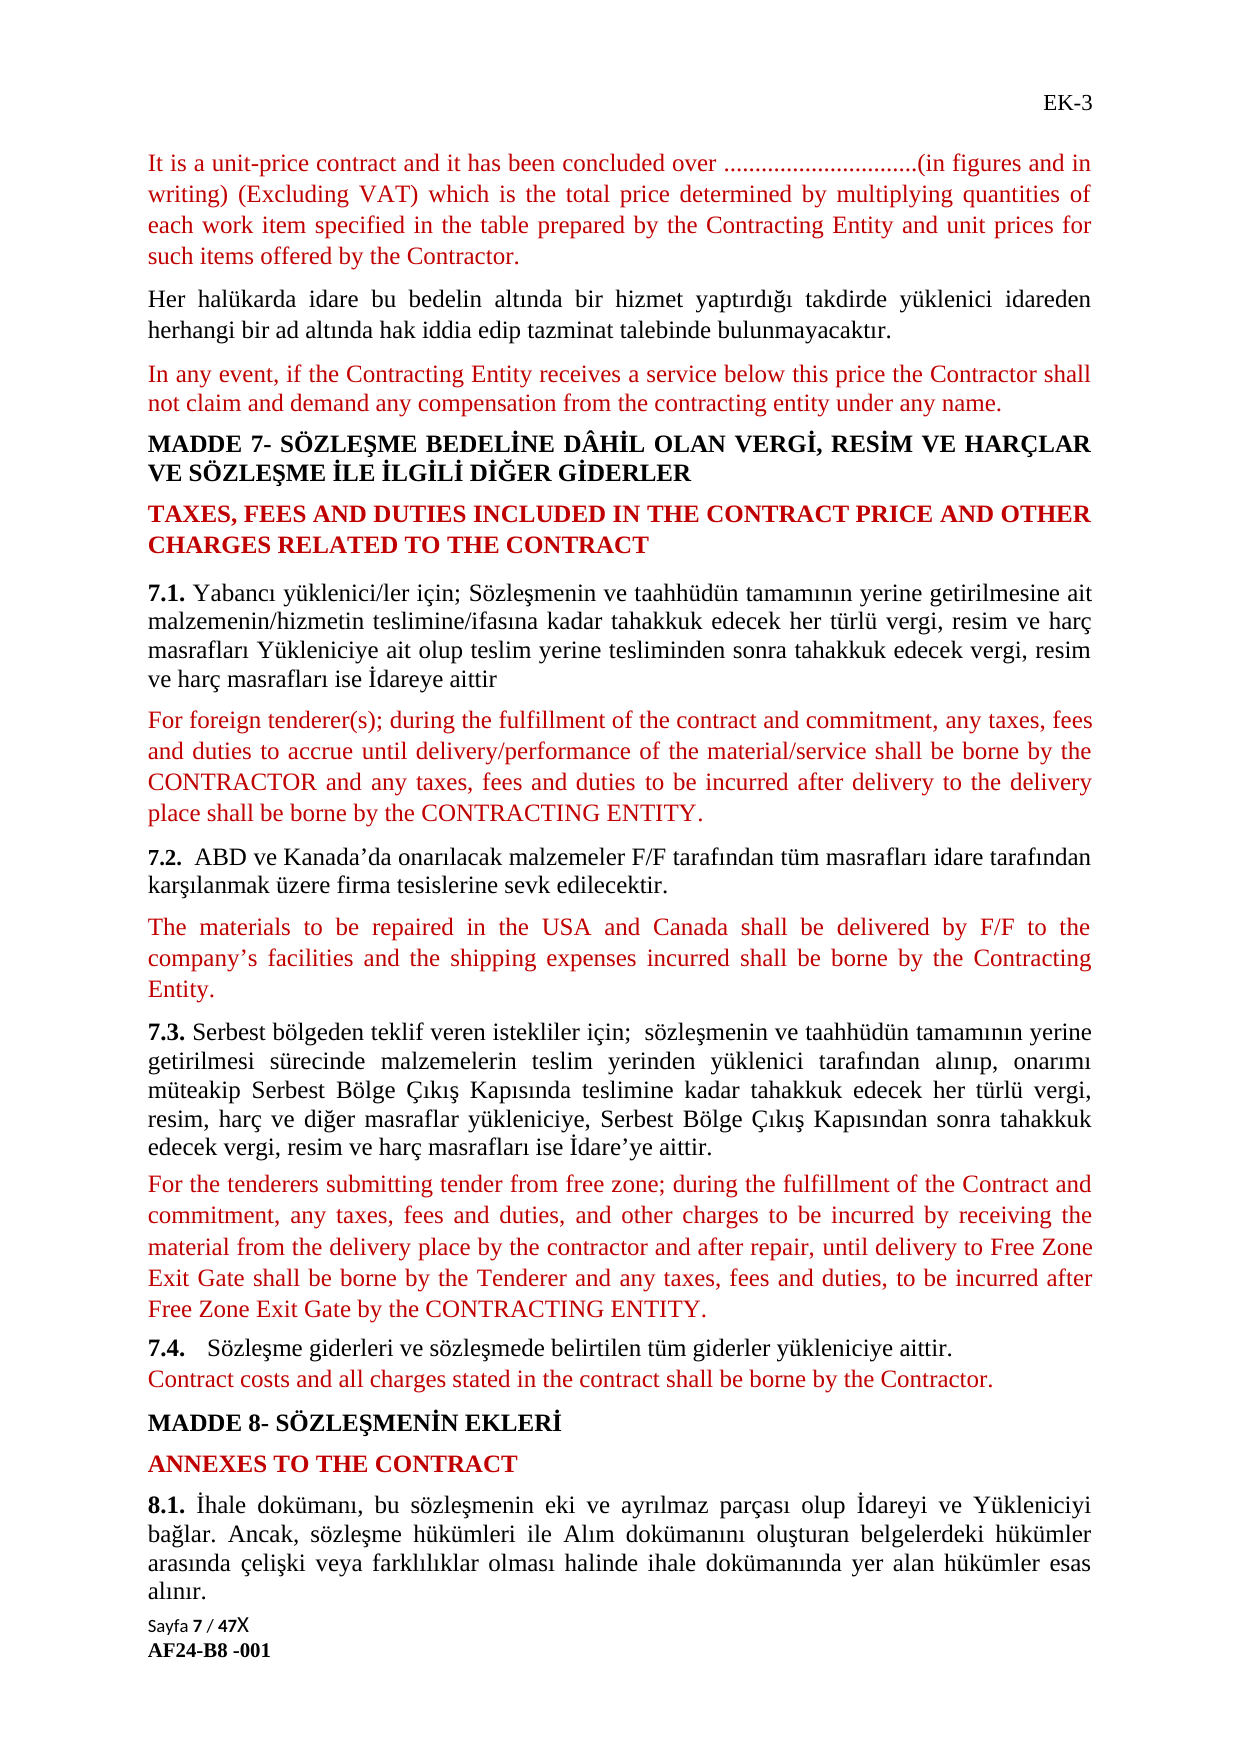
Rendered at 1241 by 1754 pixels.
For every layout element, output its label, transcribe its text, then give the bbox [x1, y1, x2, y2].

text ANNEXES TO THE CONTRACT [148, 1449, 1092, 1478]
text TAXES, FEES AND DUTIES INCLUDED IN THE CONTRACT PRICE AND OTHER CHARGES RELATED TO THE CONTRACT [148, 499, 1092, 559]
list 8.1. İhale dokümanı, bu sözleşmenin eki ve ayrılmaz parçası olup İdareyi ve Yükleniciyi bağlar. Ancak, sözleşme hükümleri ile Alım dokümanını oluşturan belgelerdeki hükümler arasında çelişki veya farklılıklar olması halinde ihale dokümanında yer alan hükümler esas alınır. [148, 1490, 1092, 1605]
text 7.1. Yabancı yüklenici/ler için; Sözleşmenin ve taahhüdün tamamının yerine getirilmesine ait malzemenin/hizmetin teslimine/ifasına kadar tahakkuk edecek her türlü vergi, resim ve harç masrafları Yükleniciye ait olup teslim yerine tesliminden sonra tahakkuk edecek vergi, resim ve harç masrafları ise İdareye aittir [148, 578, 1092, 693]
text 7.2. ABD ve Kanada’da onarılacak malzemeler F/F tarafından tüm masrafları idare tarafından karşılanmak üzere firma tesislerine sevk edilecektir. [148, 842, 1092, 899]
text The materials to be repaired in the USA and Canada shall be delivered by F/F to the company’s facilities and the shipping expenses incurred shall be borne by the Contracting Entity. [148, 912, 1092, 1003]
text It is a unit-price contract and it has been concluded over ...............................(in figures and in writing) (Excluding VAT) which is the total price determined by multiplying quantities of each work item specified in the table prepared by the Contracting Entity and unit prices for such items offered by the Contractor. [148, 148, 1092, 269]
list MADDE 7- SÖZLEŞME BEDELİNE DÂHİL OLAN VERGİ, RESİM VE HARÇLAR VE SÖZLEŞME İLE İLGİLİ DİĞER GİDERLER [148, 429, 1092, 486]
text For the tenderers submitting tender from free zone; during the fulfillment of the Contract and commitment, any taxes, fees and duties, and other charges to be incurred by receiving the material from the delivery place by the contractor and after repair, until delivery to Free Zone Exit Gate shall be borne by the Tenderer and any taxes, fees and duties, to be incurred after Free Zone Exit Gate by the CONTRACTING ENTITY. [148, 1169, 1093, 1322]
text 7.4. Sözleşme giderleri ve sözleşmede belirtilen tüm giderler yükleniciye aittir. [148, 1333, 1092, 1362]
text Her halükarda idare bu bedelin altında bir hizmet yaptırdığı takdirde yüklenici idareden herhangi bir ad altında hak iddia edip tazminat talebinde bulunmayacaktır. [148, 284, 1092, 344]
text 7.3. Serbest bölgeden teklif veren istekliler için; sözleşmenin ve taahhüdün tamamının yerine getirilmesi sürecinde malzemelerin teslim yerinden yüklenici tarafından alınıp, onarımı müteakip Serbest Bölge Çıkış Kapısında teslimine kadar tahakkuk edecek her türlü vergi, resim, harç ve diğer masraflar yükleniciye, Serbest Bölge Çıkış Kapısından sonra tahakkuk edecek vergi, resim ve harç masrafları ise İdare’ye aittir. [148, 1017, 1092, 1161]
text For foreign tenderer(s); during the fulfillment of the contract and commitment, any taxes, fees and duties to accrue until delivery/performance of the material/service shall be borne by the CONTRACTOR and any taxes, fees and duties to be incurred after delivery to the delivery place shall be borne by the CONTRACTING ENTITY. [148, 705, 1092, 827]
text Contract costs and all charges stated in the contract shall be borne by the Contractor. [145, 1364, 1093, 1393]
text In any event, if the Contracting Entity receives a service below this price the Contractor shall not claim and demand any compensation from the contracting entity under any name. [148, 359, 1092, 416]
list MADDE 8- SÖZLEŞMENİN EKLERİ [148, 1408, 1092, 1436]
